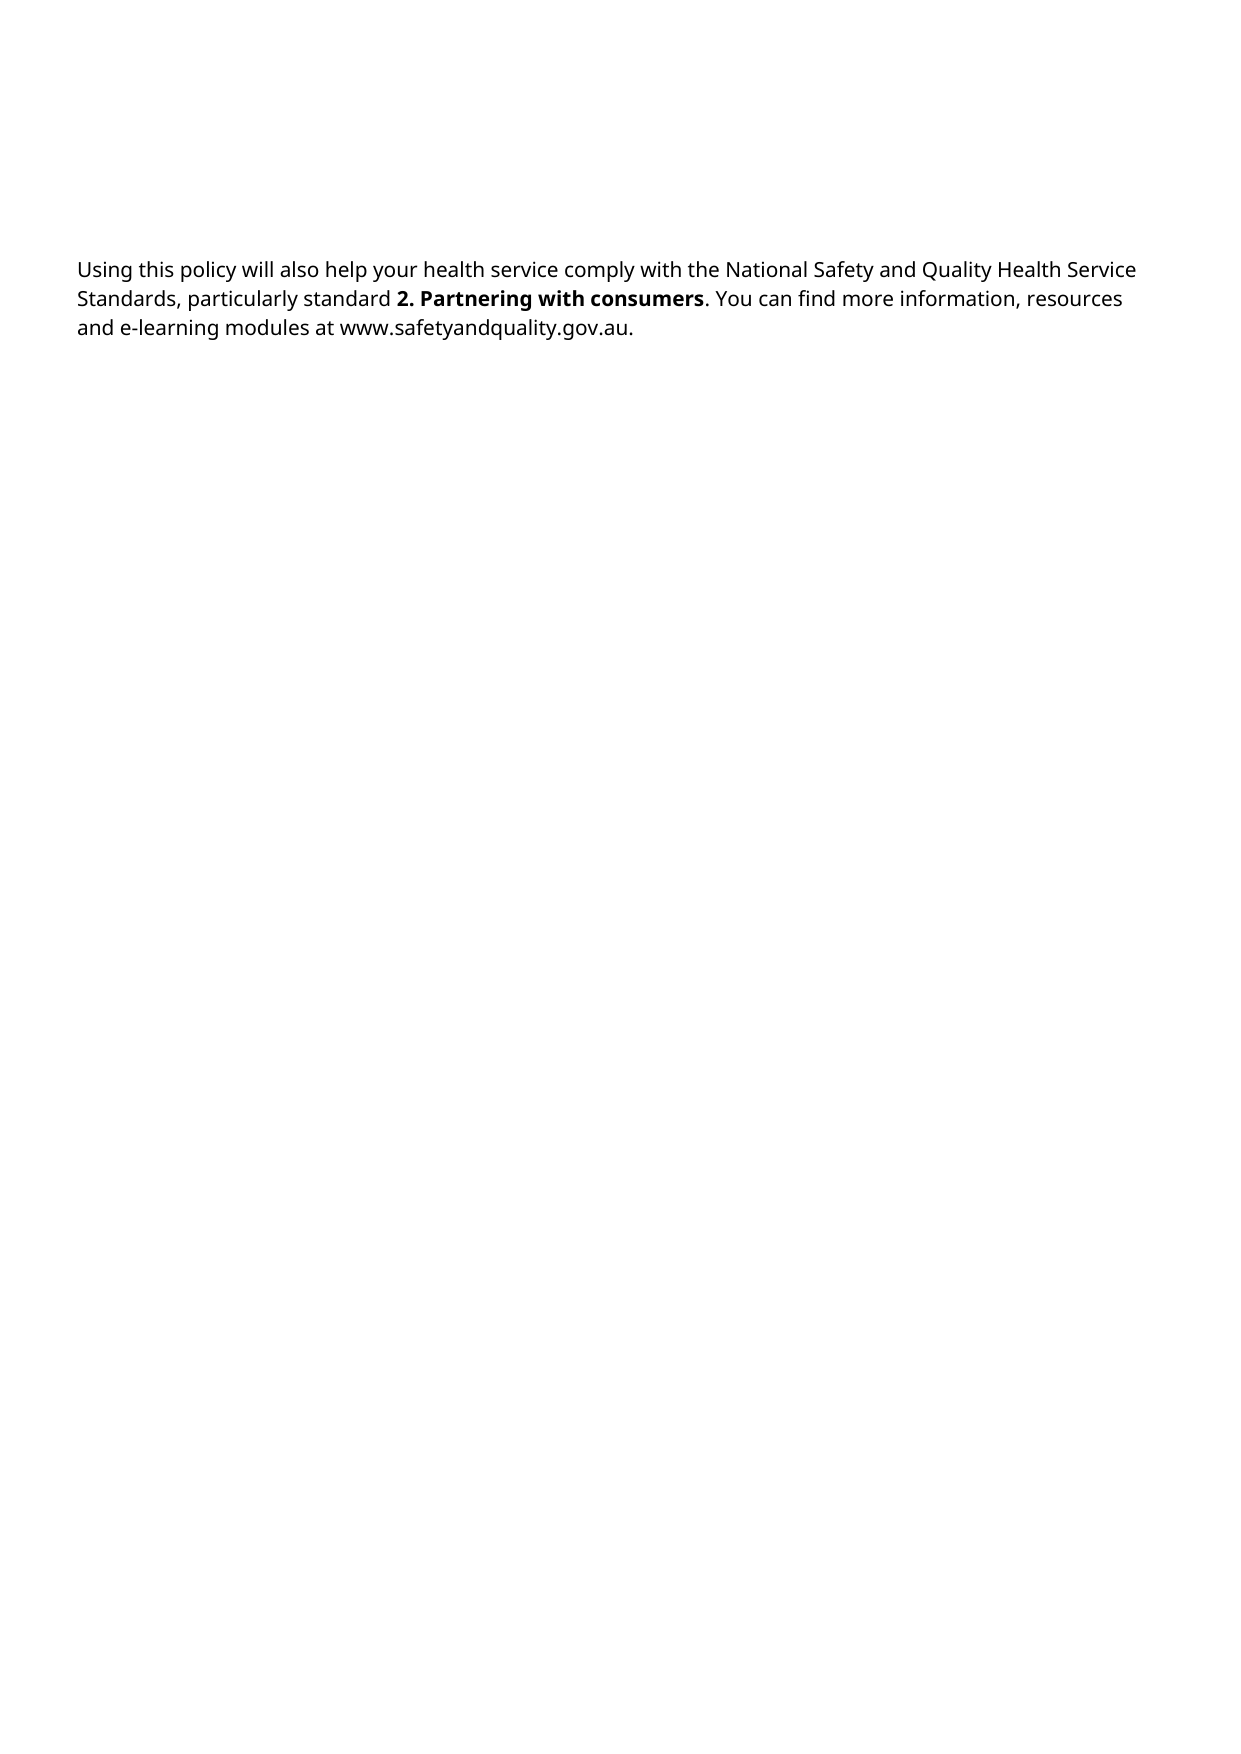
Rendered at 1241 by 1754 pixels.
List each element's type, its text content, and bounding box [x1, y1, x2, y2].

subtitle Using this policy will also help your health service comply with the National Safety and Quality Health Service Standards, particularly standard 2. Partnering with consumers. You can find more information, resources and e-learning modules at www.safetyandquality.gov.au. [77, 254, 1163, 341]
